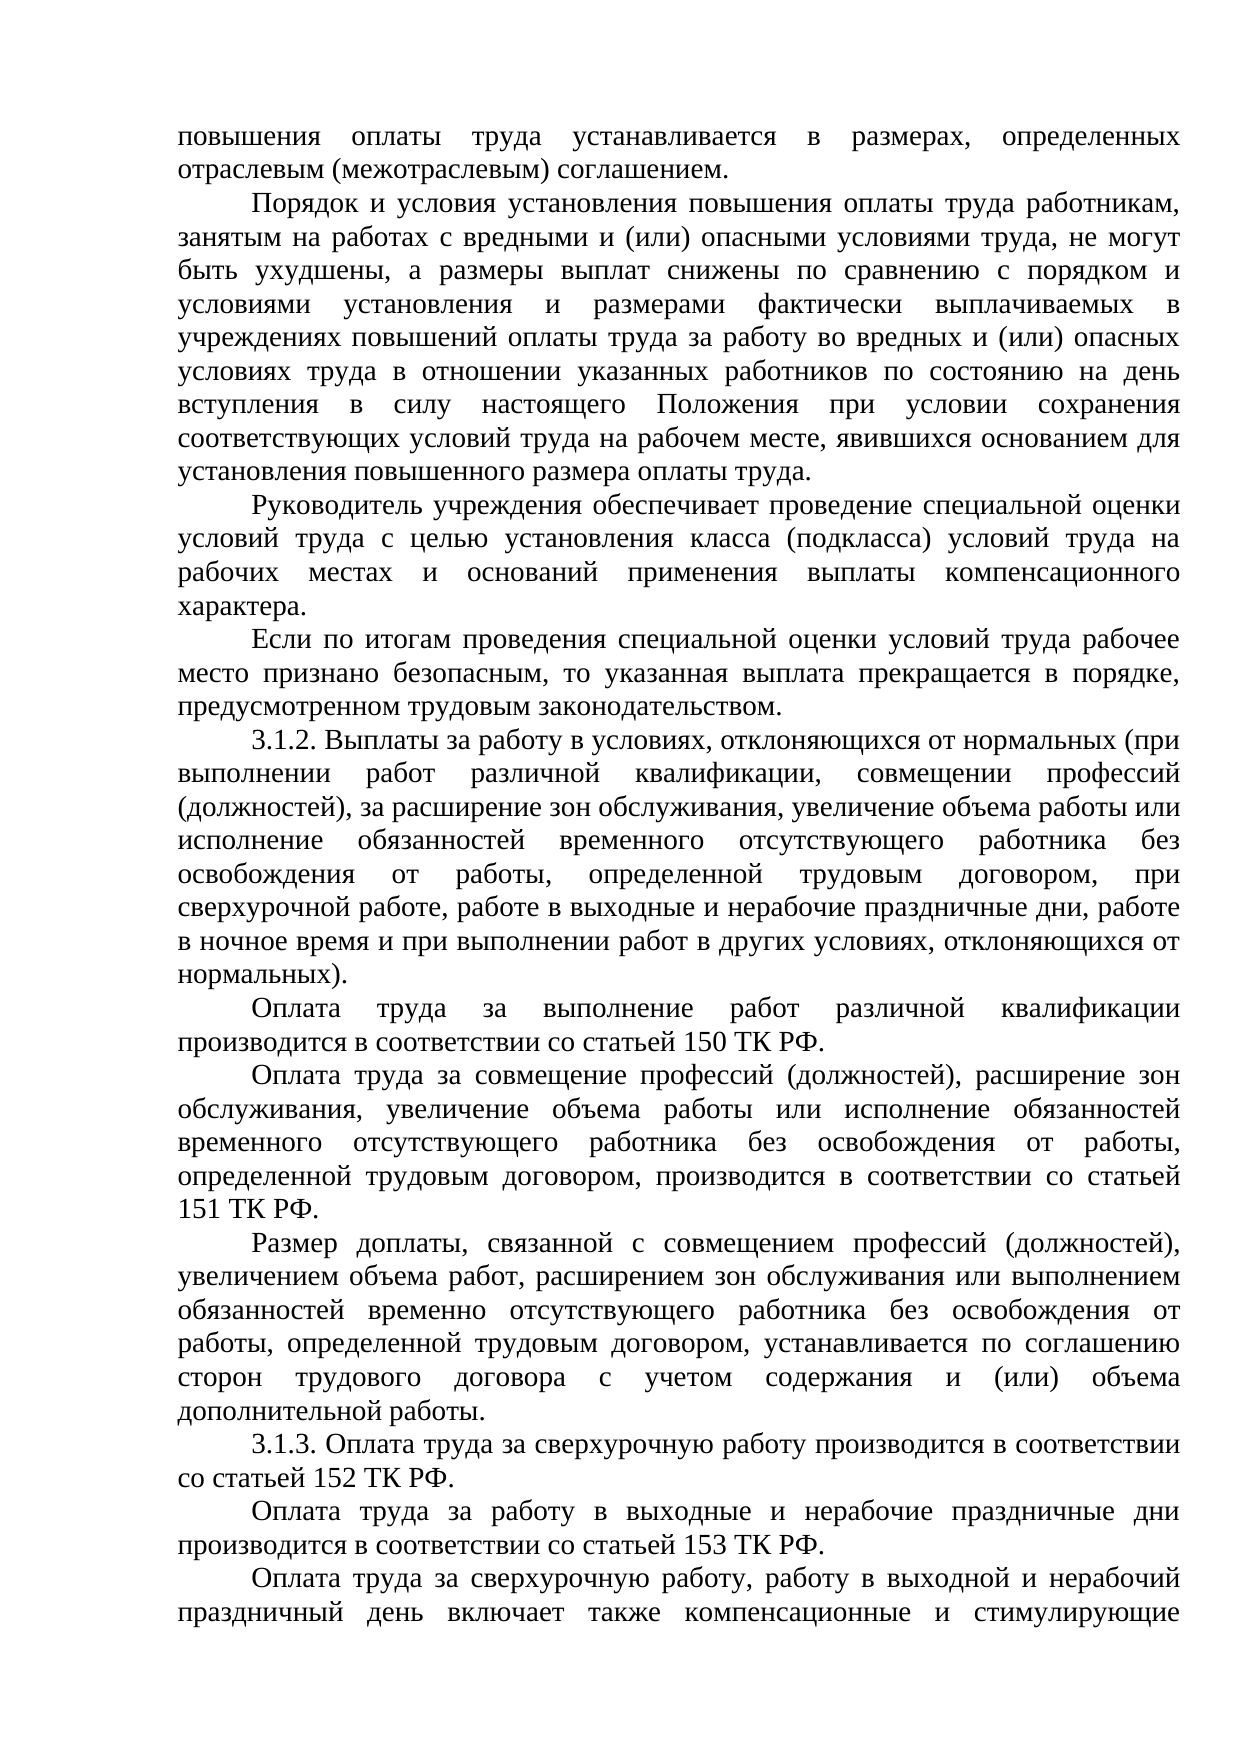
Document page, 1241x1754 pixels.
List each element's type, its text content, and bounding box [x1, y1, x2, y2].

text Оплата труда за работу в выходные и нерабочие праздничные дни производится в соответствии со статьей 153 ТК РФ. [177, 1493, 1181, 1560]
text Порядок и условия установления повышения оплаты труда работникам, занятым на работах с вредными и (или) опасными условиями труда, не могут быть ухудшены, а размеры выплат снижены по сравнению с порядком и условиями установления и размерами фактически выплачиваемых в учреждениях повышений оплаты труда за работу во вредных и (или) опасных условиях труда в отношении указанных работников по состоянию на день вступления в силу настоящего Положения при условии сохранения соответствующих условий труда на рабочем месте, явившихся основанием для установления повышенного размера оплаты труда. [177, 185, 1181, 487]
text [177, 1560, 1181, 1627]
text Оплата труда за совмещение профессий (должностей), расширение зон обслуживания, увеличение объема работы или исполнение обязанностей временного отсутствующего работника без освобождения от работы, определенной трудовым договором, производится в соответствии со статьей 151 ТК РФ. [177, 1057, 1181, 1225]
text Руководитель учреждения обеспечивает проведение специальной оценки условий труда с целью установления класса (подкласса) условий труда на рабочих местах и оснований применения выплаты компенсационного характера. [177, 487, 1181, 621]
text 3.1.2. Выплаты за работу в условиях, отклоняющихся от нормальных (при выполнении работ различной квалификации, совмещении профессий (должностей), за расширение зон обслуживания, увеличение объема работы или исполнение обязанностей временного отсутствующего работника без освобождения от работы, определенной трудовым договором, при сверхурочной работе, работе в выходные и нерабочие праздничные дни, работе в ночное время и при выполнении работ в других условиях, отклоняющихся от нормальных). [177, 722, 1181, 990]
text 3.1.3. Оплата труда за сверхурочную работу производится в соответствии со статьей 152 ТК РФ. [177, 1426, 1181, 1493]
text Если по итогам проведения специальной оценки условий труда рабочее место признано безопасным, то указанная выплата прекращается в порядке, предусмотренном трудовым законодательством. [177, 621, 1181, 722]
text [177, 118, 1181, 185]
text Оплата труда за выполнение работ различной квалификации производится в соответствии со статьей 150 ТК РФ. [177, 990, 1181, 1057]
text Размер доплаты, связанной с совмещением профессий (должностей), увеличением объема работ, расширением зон обслуживания или выполнением обязанностей временно отсутствующего работника без освобождения от работы, определенной трудовым договором, устанавливается по соглашению сторон трудового договора с учетом содержания и (или) объема дополнительной работы. [177, 1225, 1181, 1426]
